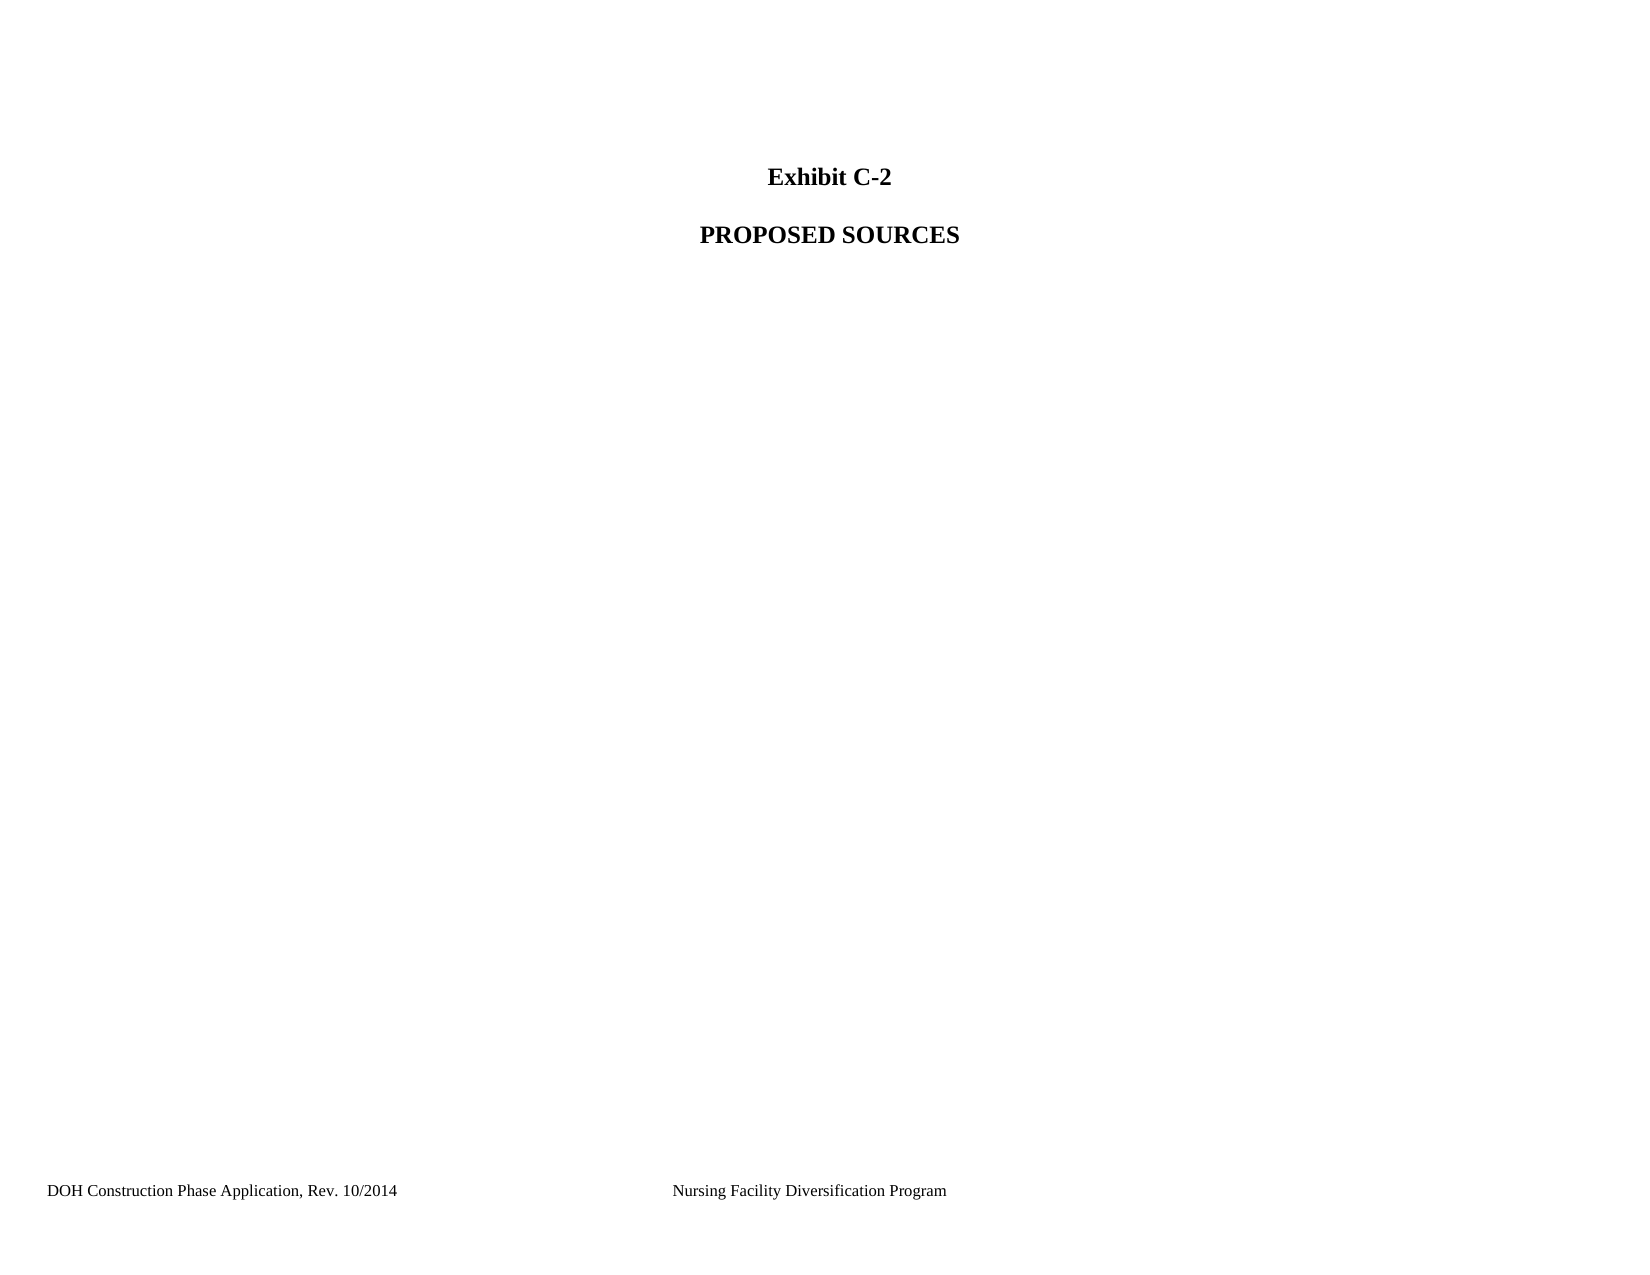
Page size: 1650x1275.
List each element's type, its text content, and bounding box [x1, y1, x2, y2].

text PROPOSED SOURCES [47, 220, 1612, 249]
text Exhibit C-2 [47, 162, 1612, 191]
